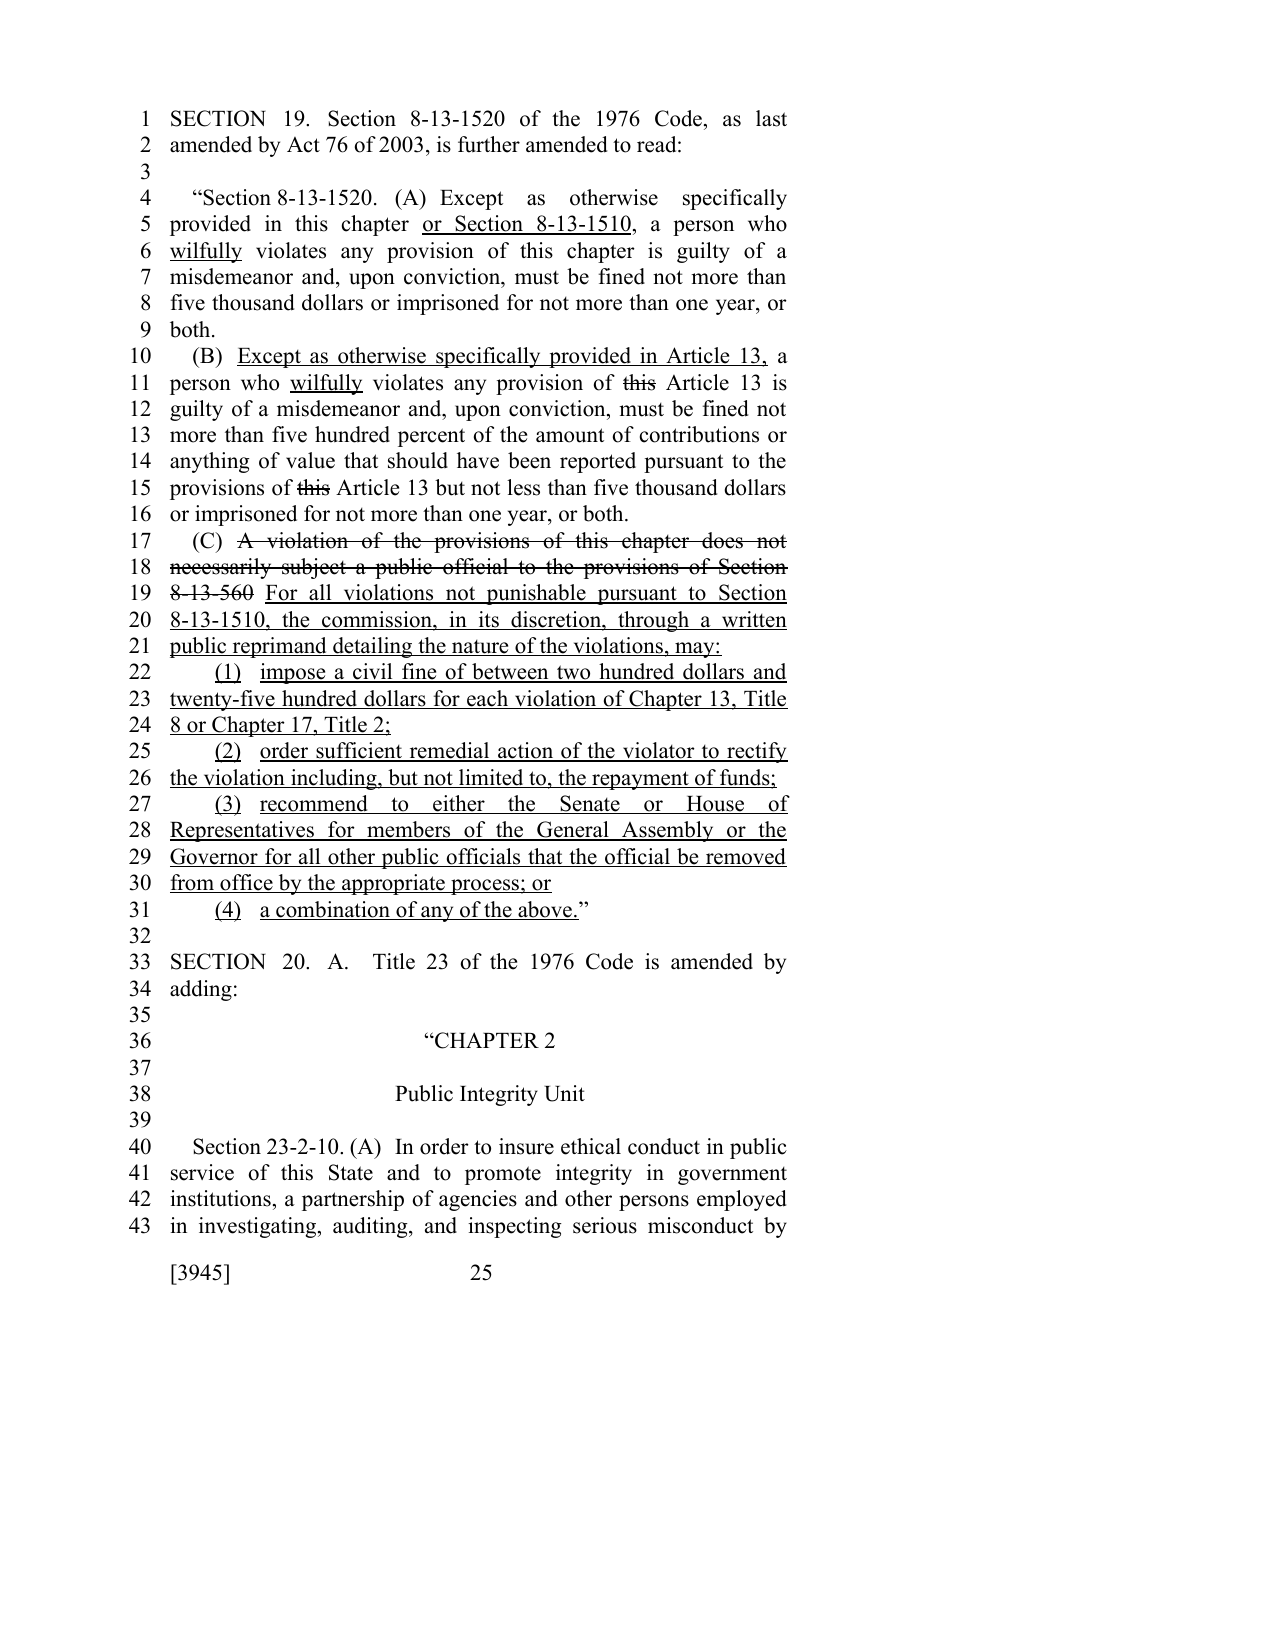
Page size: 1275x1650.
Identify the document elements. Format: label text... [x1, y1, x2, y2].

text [169, 1133, 787, 1238]
text Public Integrity Unit [169, 1080, 787, 1106]
text “Section 8-13-1520. (A) Except as otherwise specifically provided in this chapter or Section 8-13-1510, a person who wilfully violates any provision of this chapter is guilty of a misdemeanor and, upon conviction, must be fined not more than five thousand dollars or imprisoned for not more than one year, or both. [169, 184, 787, 342]
text (1) impose a civil fine of between two hundred dollars and twenty-five hundred dollars for each violation of Chapter 13, Title 8 or Chapter 17, Title 2; [169, 709, 787, 737]
text (3) recommend to either the Senate or House of Representatives for members of the General Assembly or the Governor for all other public officials that the official be removed from office by the appropriate process; or [169, 840, 787, 866]
text (2) order sufficient remedial action of the violator to rectify the violation including, but not limited to, the repayment of funds; [169, 737, 787, 790]
text (B) Except as otherwise specifically provided in Article 13, a person who wilfully violates any provision of this Article 13 is guilty of a misdemeanor and, upon conviction, must be fined not more than five hundred percent of the amount of contributions or anything of value that should have been reported pursuant to the provisions of this Article 13 but not less than five thousand dollars or imprisoned for not more than one year, or both. [169, 342, 787, 527]
text (1) impose a civil fine of between two hundred dollars and twenty-five hundred dollars for each violation of Chapter 13, Title 8 or Chapter 17, Title 2; [169, 658, 787, 708]
text (3) recommend to either the Senate or House of Representatives for members of the General Assembly or the Governor for all other public officials that the official be removed from office by the appropriate process; or [169, 867, 787, 896]
text (C) A violation of the provisions of this chapter does not necessarily subject a public official to the provisions of Section 8-13-560 For all violations not punishable pursuant to Section 8-13-1510, the commission, in its discretion, through a written public reprimand detailing the nature of the violations, may: [169, 527, 787, 567]
text (4) a combination of any of the above.” [169, 896, 787, 922]
text (3) recommend to either the Senate or House of Representatives for members of the General Assembly or the Governor for all other public officials that the official be removed from office by the appropriate process; or [169, 790, 787, 839]
text “CHAPTER 2 [169, 1027, 787, 1054]
text (C) A violation of the provisions of this chapter does not necessarily subject a public official to the provisions of Section 8-13-560 For all violations not punishable pursuant to Section 8-13-1510, the commission, in its discretion, through a written public reprimand detailing the nature of the violations, may: [169, 568, 787, 629]
text SECTION 19. Section 8-13-1520 of the 1976 Code, as last amended by Act 76 of 2003, is further amended to read: [169, 105, 787, 158]
text SECTION 20. A. Title 23 of the 1976 Code is amended by adding: [169, 948, 787, 1001]
